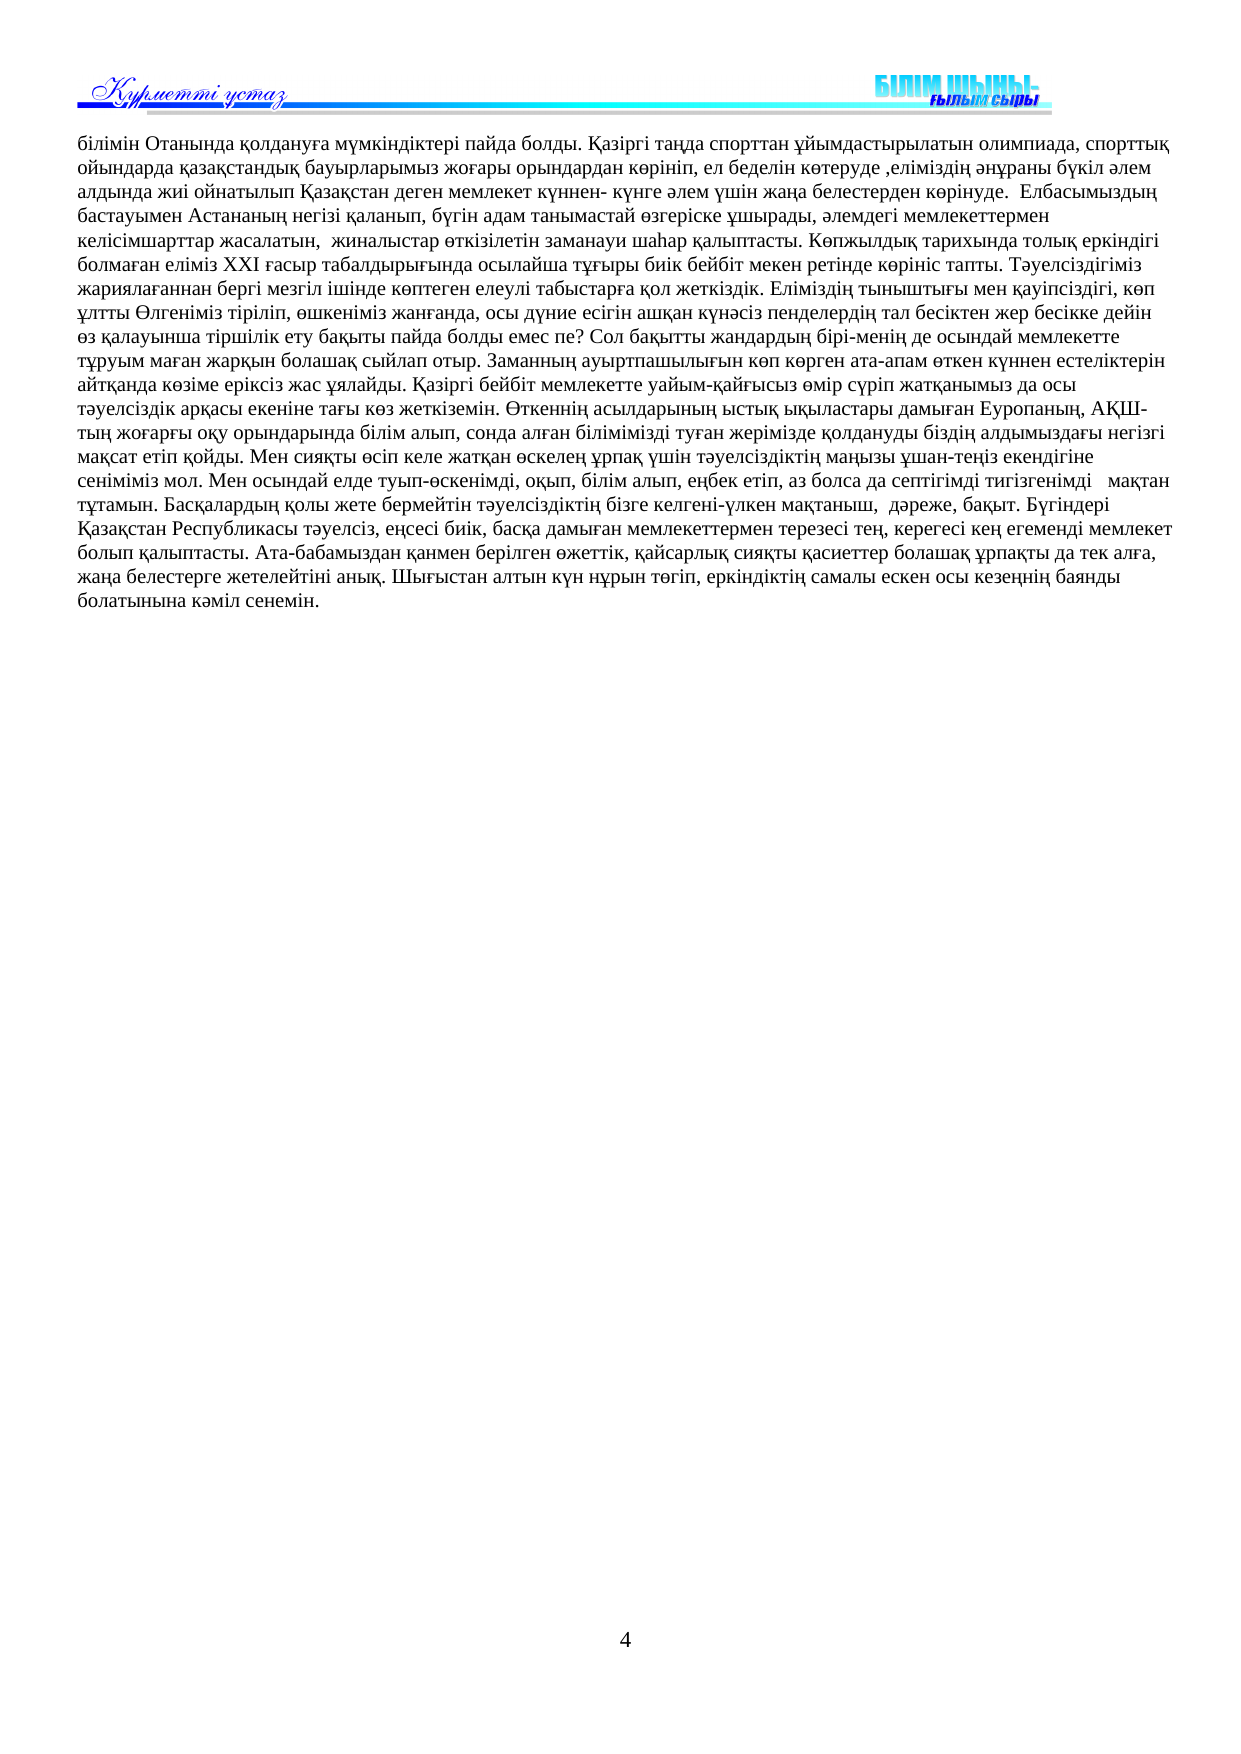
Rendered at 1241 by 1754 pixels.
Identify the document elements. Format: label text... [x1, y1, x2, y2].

picture [77, 75, 1052, 115]
